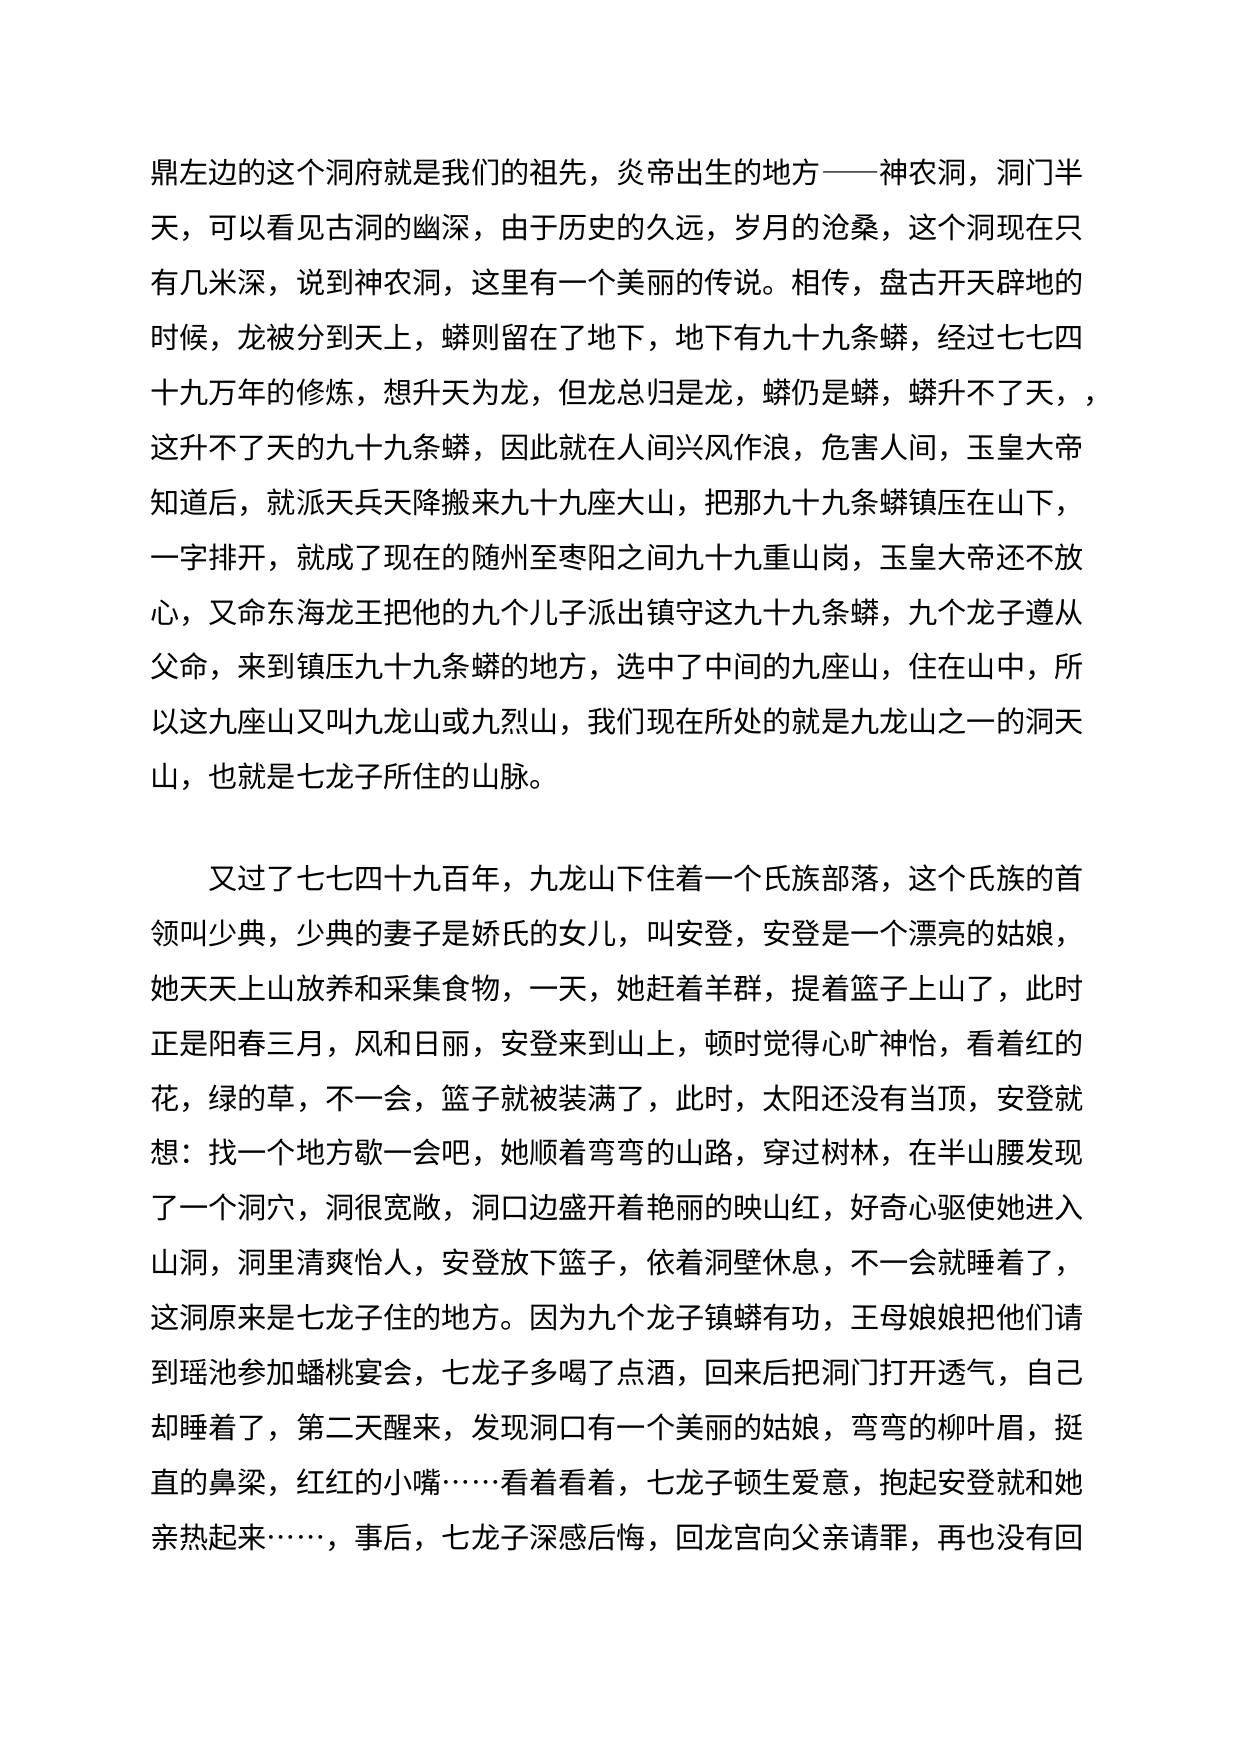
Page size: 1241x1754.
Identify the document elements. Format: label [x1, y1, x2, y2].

text [150, 856, 1090, 1557]
text [150, 150, 1090, 796]
